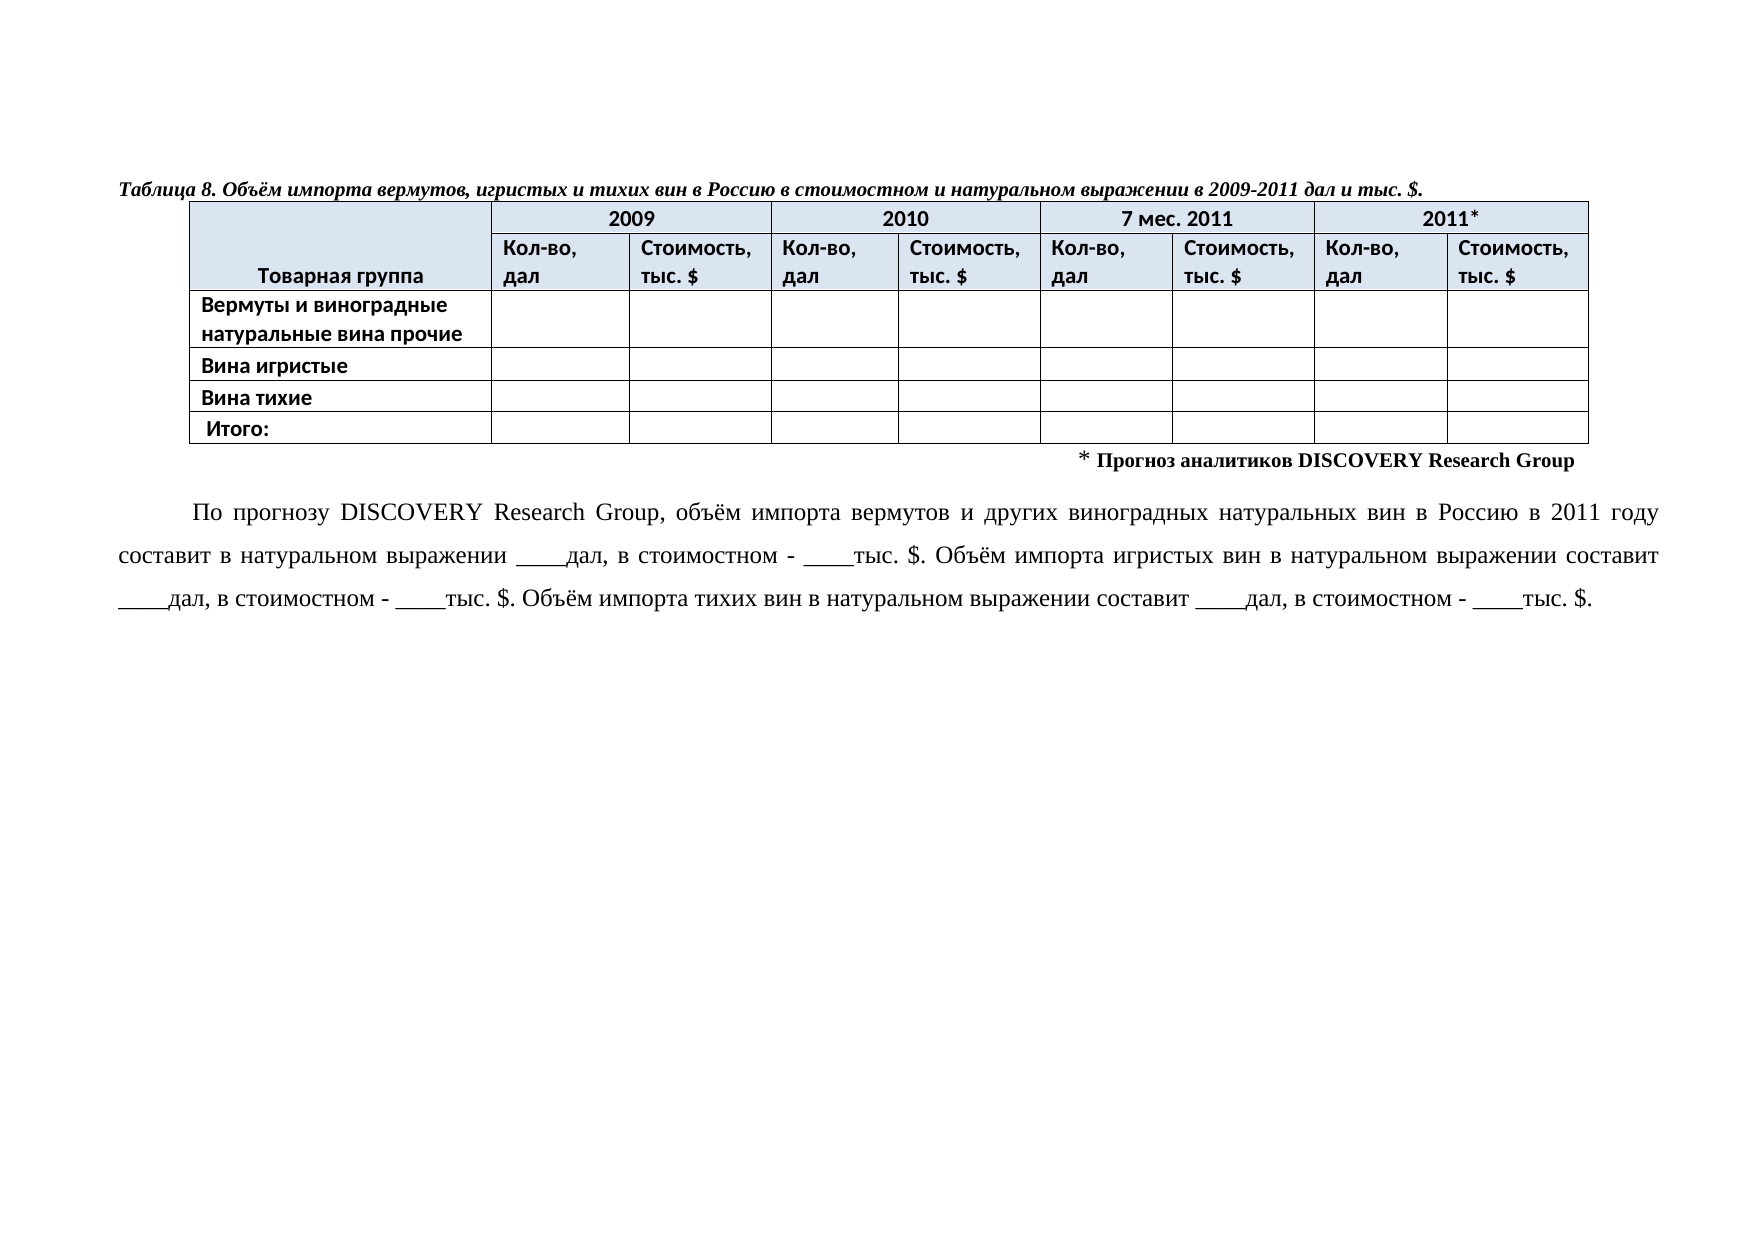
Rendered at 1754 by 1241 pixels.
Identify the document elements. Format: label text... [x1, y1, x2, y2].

table_cell Кол-во, дал [772, 234, 898, 289]
table_cell [492, 412, 629, 443]
table_cell [1173, 291, 1314, 347]
table_cell Кол-во, дал [1315, 234, 1447, 289]
table_cell [1448, 348, 1588, 379]
table_cell [1315, 381, 1447, 411]
text По прогнозу DISCOVERY Research Group, объём импорта вермутов и других виноградных натуральных вин в Россию в 2011 году составит в натуральном выражении ____дал, в стоимостном - ____тыс. $. Объём импорта игристых вин в натуральном выражении составит ____дал, в стоимостном - ____тыс. $. Объём импорта тихих вин в натуральном выражении составит ____дал, в стоимостном - ____тыс. $. [118, 497, 1660, 612]
table_cell [1448, 412, 1588, 443]
table_cell [772, 381, 898, 411]
table_cell [1315, 291, 1447, 347]
table_cell [1041, 348, 1172, 379]
table_header Товарная группа [190, 202, 491, 289]
table_cell [630, 291, 771, 347]
table_cell [899, 381, 1040, 411]
table_cell [772, 291, 898, 347]
table_cell [1173, 348, 1314, 379]
table_cell [630, 348, 771, 379]
table_header 2009 [492, 202, 771, 232]
table_cell [1173, 381, 1314, 411]
table_cell [772, 412, 898, 443]
table_cell [899, 412, 1040, 443]
table_header 2010 [772, 202, 1040, 232]
table_cell Итого: [190, 412, 491, 443]
table_cell Вина игристые [190, 348, 491, 379]
table_cell [1315, 412, 1447, 443]
table_cell [492, 291, 629, 347]
table_cell Стоимость, тыс. $ [899, 234, 1040, 289]
table_cell [1041, 381, 1172, 411]
table_cell Стоимость, тыс. $ [1448, 234, 1588, 289]
table_cell Кол-во, дал [492, 234, 629, 289]
table_cell [1041, 291, 1172, 347]
table_cell [1448, 291, 1588, 347]
table_cell [1315, 348, 1447, 379]
table_cell [630, 412, 771, 443]
table_cell Стоимость, тыс. $ [630, 234, 771, 289]
table_cell [1041, 412, 1172, 443]
text * Прогноз аналитиков DISCOVERY Research Group [118, 444, 1660, 472]
table_cell [630, 381, 771, 411]
table_header 7 мес. 2011 [1041, 202, 1314, 232]
table_cell [492, 381, 629, 411]
table_header 2011* [1315, 202, 1588, 232]
table_cell Кол-во, дал [1041, 234, 1172, 289]
table_cell [899, 348, 1040, 379]
table_cell [899, 291, 1040, 347]
table_cell [492, 348, 629, 379]
table_cell [772, 348, 898, 379]
table_cell Вермуты и виноградные натуральные вина прочие [190, 291, 491, 347]
table_cell Вина тихие [190, 381, 491, 411]
table_cell Стоимость, тыс. $ [1173, 234, 1314, 289]
table_cell [1448, 381, 1588, 411]
table_cell [1173, 412, 1314, 443]
